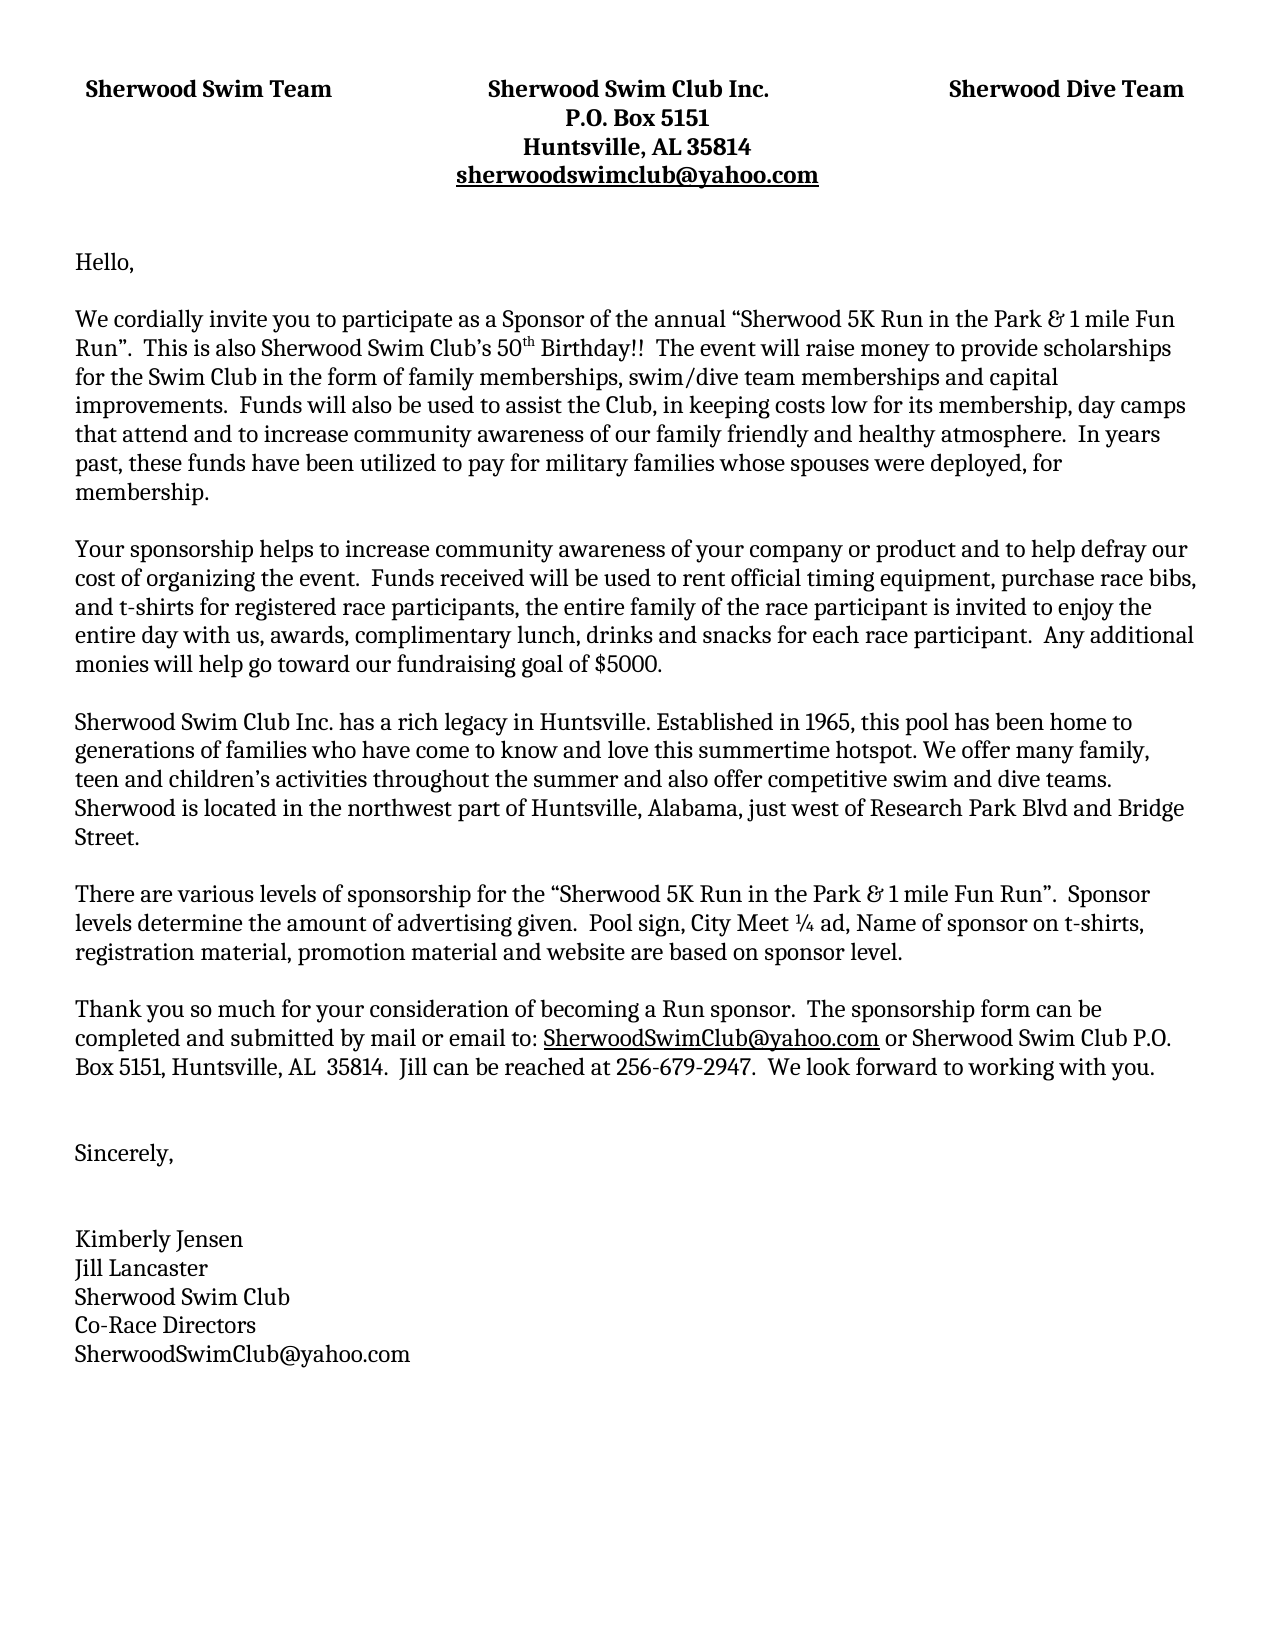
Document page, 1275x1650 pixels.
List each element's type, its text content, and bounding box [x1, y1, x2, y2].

text Thank you so much for your consideration of becoming a Run sponsor. The sponsorship form can be completed and submitted by mail or email to: SherwoodSwimClub@yahoo.com or Sherwood Swim Club P.O. Box 5151, Huntsville, AL 35814. Jill can be reached at 256-679-2947. We look forward to working with you. [75, 995, 1200, 1081]
text Hello, [75, 247, 1200, 276]
text We cordially invite you to participate as a Sponsor of the annual “Sherwood 5K Run in the Park & 1 mile Fun Run”. This is also Sherwood Swim Club’s 50th Birthday!! The event will raise money to provide scholarships for the Swim Club in the form of family memberships, swim/dive team memberships and capital improvements. Funds will also be used to assist the Club, in keeping costs low for its membership, day camps that attend and to increase community awareness of our family friendly and healthy atmosphere. In years past, these funds have been utilized to pay for military families whose spouses were deployed, for membership. [75, 305, 1200, 506]
text Your sponsorship helps to increase community awareness of your company or product and to help defray our cost of organizing the event. Funds received will be used to rent official timing equipment, purchase race bibs, and t-shirts for registered race participants, the entire family of the race participant is invited to enjoy the entire day with us, awards, complimentary lunch, drinks and snacks for each race participant. Any additional monies will help go toward our fundraising goal of $5000. [75, 535, 1200, 679]
text Kimberly Jensen [75, 1225, 1200, 1254]
text sherwoodswimclub@yahoo.com [75, 161, 1200, 190]
text Sherwood Swim Team Sherwood Swim Club Inc. Sherwood Dive Team [75, 75, 1200, 104]
text SherwoodSwimClub@yahoo.com [75, 1340, 1200, 1369]
text Sherwood Swim Club [75, 1282, 1200, 1311]
text Sincerely, [75, 1139, 1200, 1167]
text Huntsville, AL 35814 [75, 132, 1200, 161]
text Sherwood Swim Club Inc. has a rich legacy in Huntsville. Established in 1965, this pool has been home to generations of families who have come to know and love this summertime hotspot. We offer many family, teen and children’s activities throughout the summer and also offer competitive swim and dive teams. Sherwood is located in the northwest part of Huntsville, Alabama, just west of Research Park Blvd and Bridge Street. [75, 707, 1200, 851]
text Jill Lancaster [75, 1254, 1200, 1282]
text P.O. Box 5151 [75, 104, 1200, 132]
text There are various levels of sponsorship for the “Sherwood 5K Run in the Park & 1 mile Fun Run”. Sponsor levels determine the amount of advertising given. Pool sign, City Meet ¼ ad, Name of sponsor on t-shirts, registration material, promotion material and website are based on sponsor level. [75, 880, 1200, 966]
text Co-Race Directors [75, 1311, 1200, 1340]
